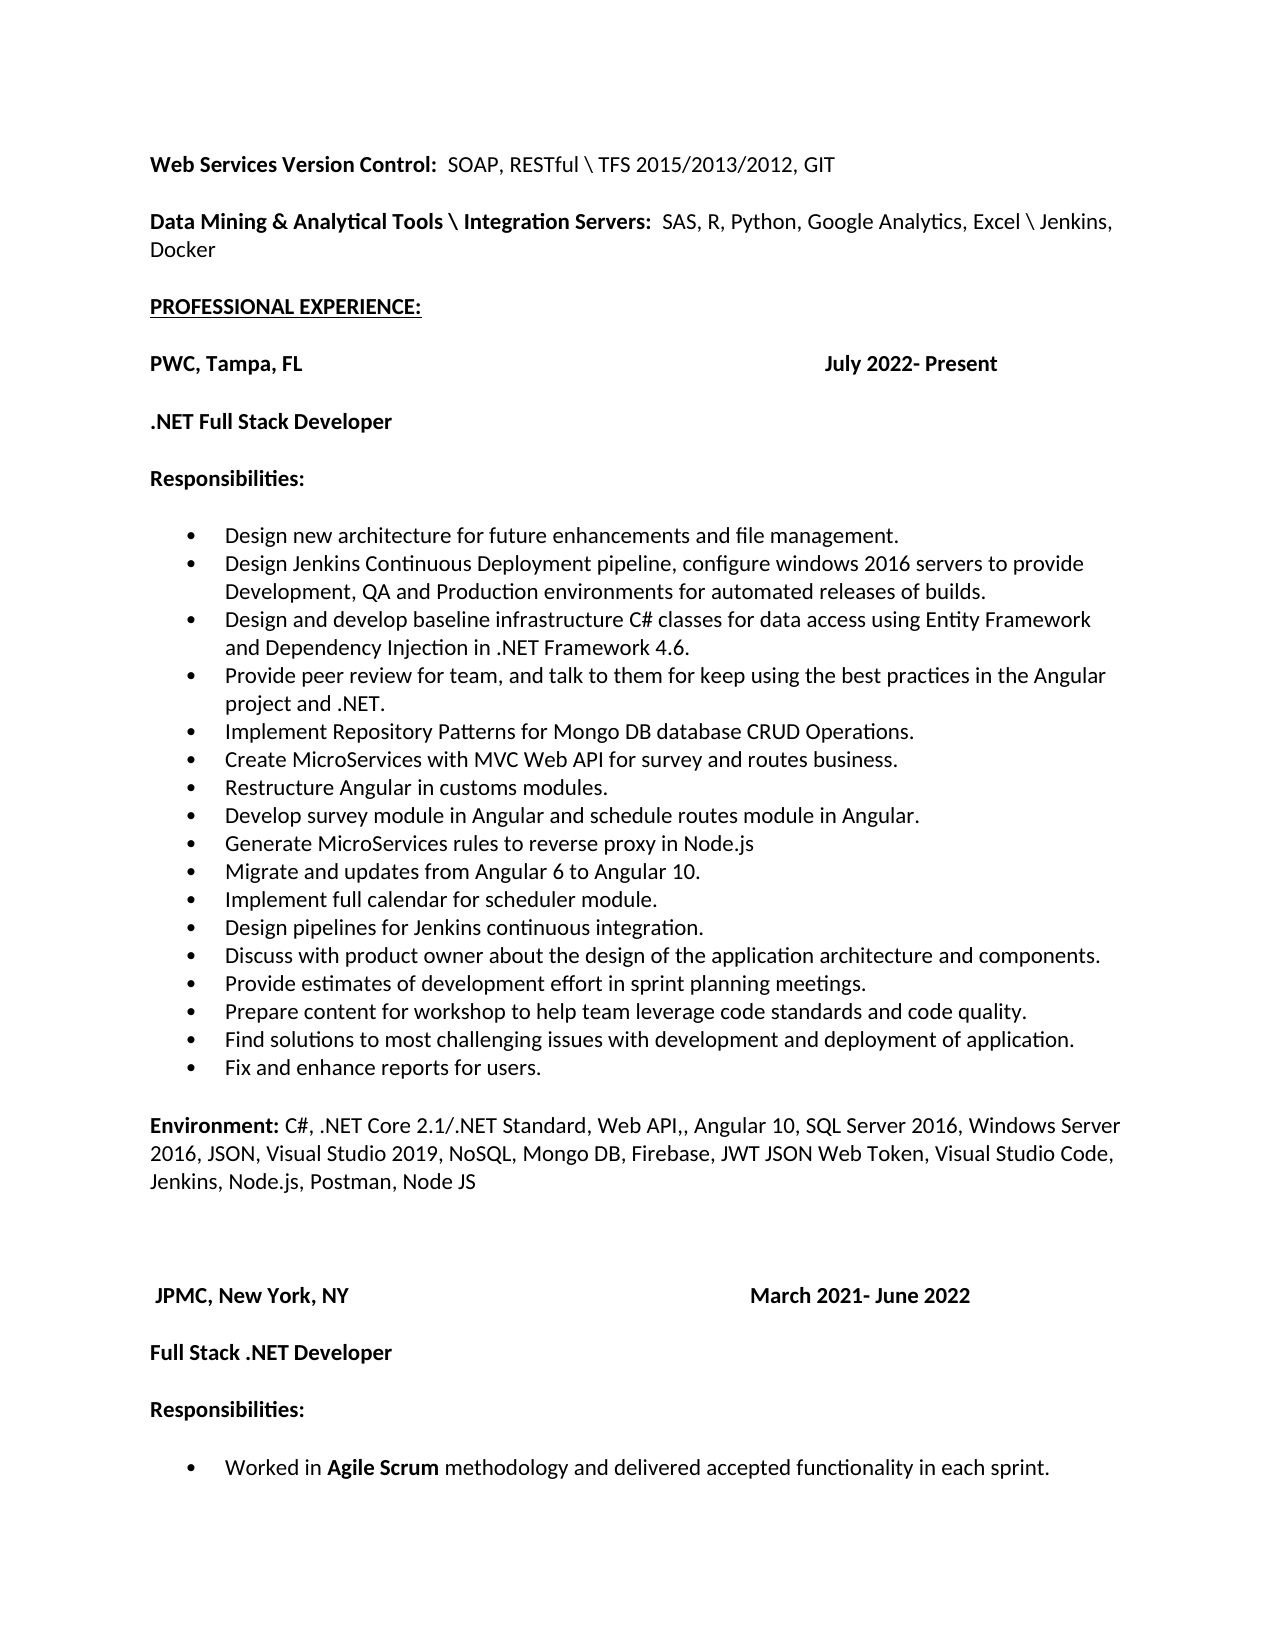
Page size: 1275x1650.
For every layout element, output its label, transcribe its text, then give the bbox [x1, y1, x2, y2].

text Responsibilities: [150, 464, 1125, 492]
list Find solutions to most challenging issues with development and deployment of application. [187, 1026, 1125, 1053]
text Responsibilities: [150, 1396, 1125, 1423]
text Full Stack .NET Developer [150, 1338, 1125, 1366]
text .NET Full Stack Developer [150, 407, 1125, 435]
list Migrate and updates from Angular 6 to Angular 10. [187, 857, 1125, 885]
list Generate MicroServices rules to reverse proxy in Node.js [187, 829, 1125, 857]
list Design new architecture for future enhancements and file management. [187, 521, 1125, 549]
list Implement full calendar for scheduler module. [187, 885, 1125, 913]
list Develop survey module in Angular and schedule routes module in Angular. [187, 801, 1125, 829]
list Create MicroServices with MVC Web API for survey and routes business. [187, 745, 1125, 773]
text Data Mining & Analytical Tools \ Integration Servers: SAS, R, Python, Google Analytics, Excel \ Jenkins, Docker [150, 207, 1125, 263]
list Prepare content for workshop to help team leverage code standards and code quality. [187, 997, 1125, 1026]
list Fix and enhance reports for users. [187, 1053, 1125, 1082]
list Worked in Agile Scrum methodology and delivered accepted functionality in each sprint. [187, 1453, 1125, 1481]
list Provide estimates of development effort in sprint planning meetings. [187, 969, 1125, 997]
list Design pipelines for Jenkins continuous integration. [187, 913, 1125, 941]
text Environment: C#, .NET Core 2.1/.NET Standard, Web API,, Angular 10, SQL Server 2016, Windows Server 2016, JSON, Visual Studio 2019, NoSQL, Mongo DB, Firebase, JWT JSON Web Token, Visual Studio Code, Jenkins, Node.js, Postman, Node JS [150, 1111, 1125, 1195]
list Design Jenkins Continuous Deployment pipeline, configure windows 2016 servers to provide Development, QA and Production environments for automated releases of builds. [187, 549, 1125, 605]
list Restructure Angular in customs modules. [187, 773, 1125, 801]
text PWC, Tampa, FL July 2022- Present [150, 349, 1125, 378]
list Discuss with product owner about the design of the application architecture and components. [187, 941, 1125, 969]
list Implement Repository Patterns for Mongo DB database CRUD Operations. [187, 717, 1125, 745]
text Web Services Version Control: SOAP, RESTful \ TFS 2015/2013/2012, GIT [150, 150, 1125, 178]
list Design and develop baseline infrastructure C# classes for data access using Entity Framework and Dependency Injection in .NET Framework 4.6. [187, 605, 1125, 661]
text PROFESSIONAL EXPERIENCE: [150, 292, 1125, 320]
text JPMC, New York, NY March 2021- June 2022 [150, 1281, 1125, 1309]
list Provide peer review for team, and talk to them for keep using the best practices in the Angular project and .NET. [187, 661, 1125, 717]
